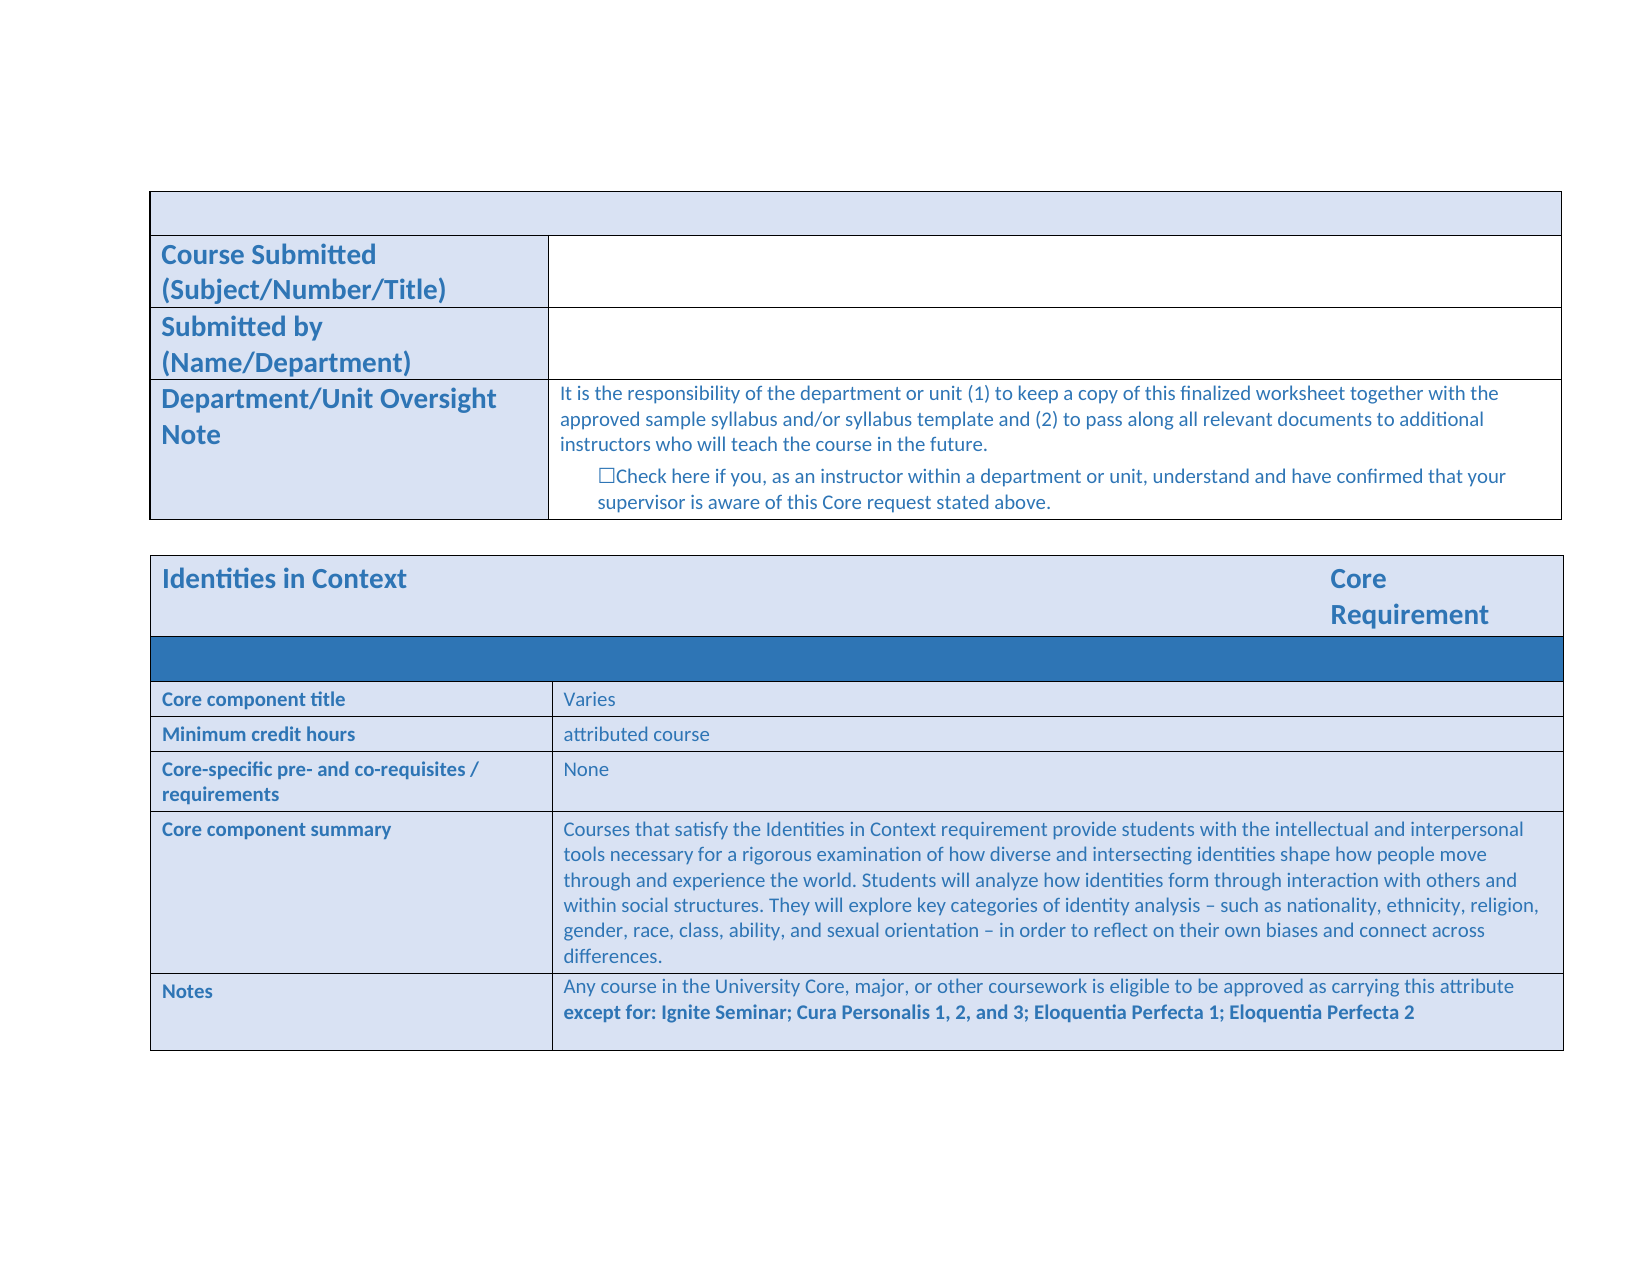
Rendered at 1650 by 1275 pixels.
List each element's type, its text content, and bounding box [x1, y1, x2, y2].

table_cell Core-specific pre- and co-requisites / requirements [151, 752, 552, 811]
table_cell Course Submitted (Subject/Number/Title) [151, 236, 548, 307]
table_cell attributed course [553, 717, 1563, 751]
table_cell Varies [553, 682, 1563, 716]
table_header [151, 192, 1561, 235]
table_cell Department/Unit Oversight Note [151, 380, 548, 519]
table_cell Any course in the University Core, major, or other coursework is eligible to be approved as carrying this attribute except for: Ignite Seminar; Cura Personalis 1, 2, and 3; Eloquentia Perfecta 1; Eloquentia Perfecta 2 [553, 974, 1563, 1050]
table_cell Submitted by (Name/Department) [151, 308, 548, 379]
table_cell Core component title [151, 682, 552, 716]
table_cell None [553, 752, 1563, 811]
table_cell Notes [151, 974, 552, 1050]
table_cell Courses that satisfy the Identities in Context requirement provide students with the intellectual and interpersonal tools necessary for a rigorous examination of how diverse and intersecting identities shape how people move through and experience the world. Students will analyze how identities form through interaction with others and within social structures. They will explore key categories of identity analysis – such as nationality, ethnicity, religion, gender, race, class, ability, and sexual orientation – in order to reflect on their own biases and connect across differences. [553, 812, 1563, 973]
table_cell [585, 637, 1563, 681]
table_cell It is the responsibility of the department or unit (1) to keep a copy of this finalized worksheet together with the approved sample syllabus and/or syllabus template and (2) to pass along all relevant documents to additional instructors who will teach the course in the future. ☐Check here if you, as an instructor within a department or unit, understand and have confirmed that your supervisor is aware of this Core request stated above. [549, 380, 1561, 519]
table_cell Minimum credit hours [151, 717, 552, 751]
table_header Identities in Context [151, 556, 1319, 636]
table_cell [549, 308, 1561, 379]
table_cell [549, 236, 1561, 307]
table_header Core Requirement [1319, 556, 1563, 636]
table_cell [151, 637, 585, 681]
table_cell Core component summary [151, 812, 552, 973]
